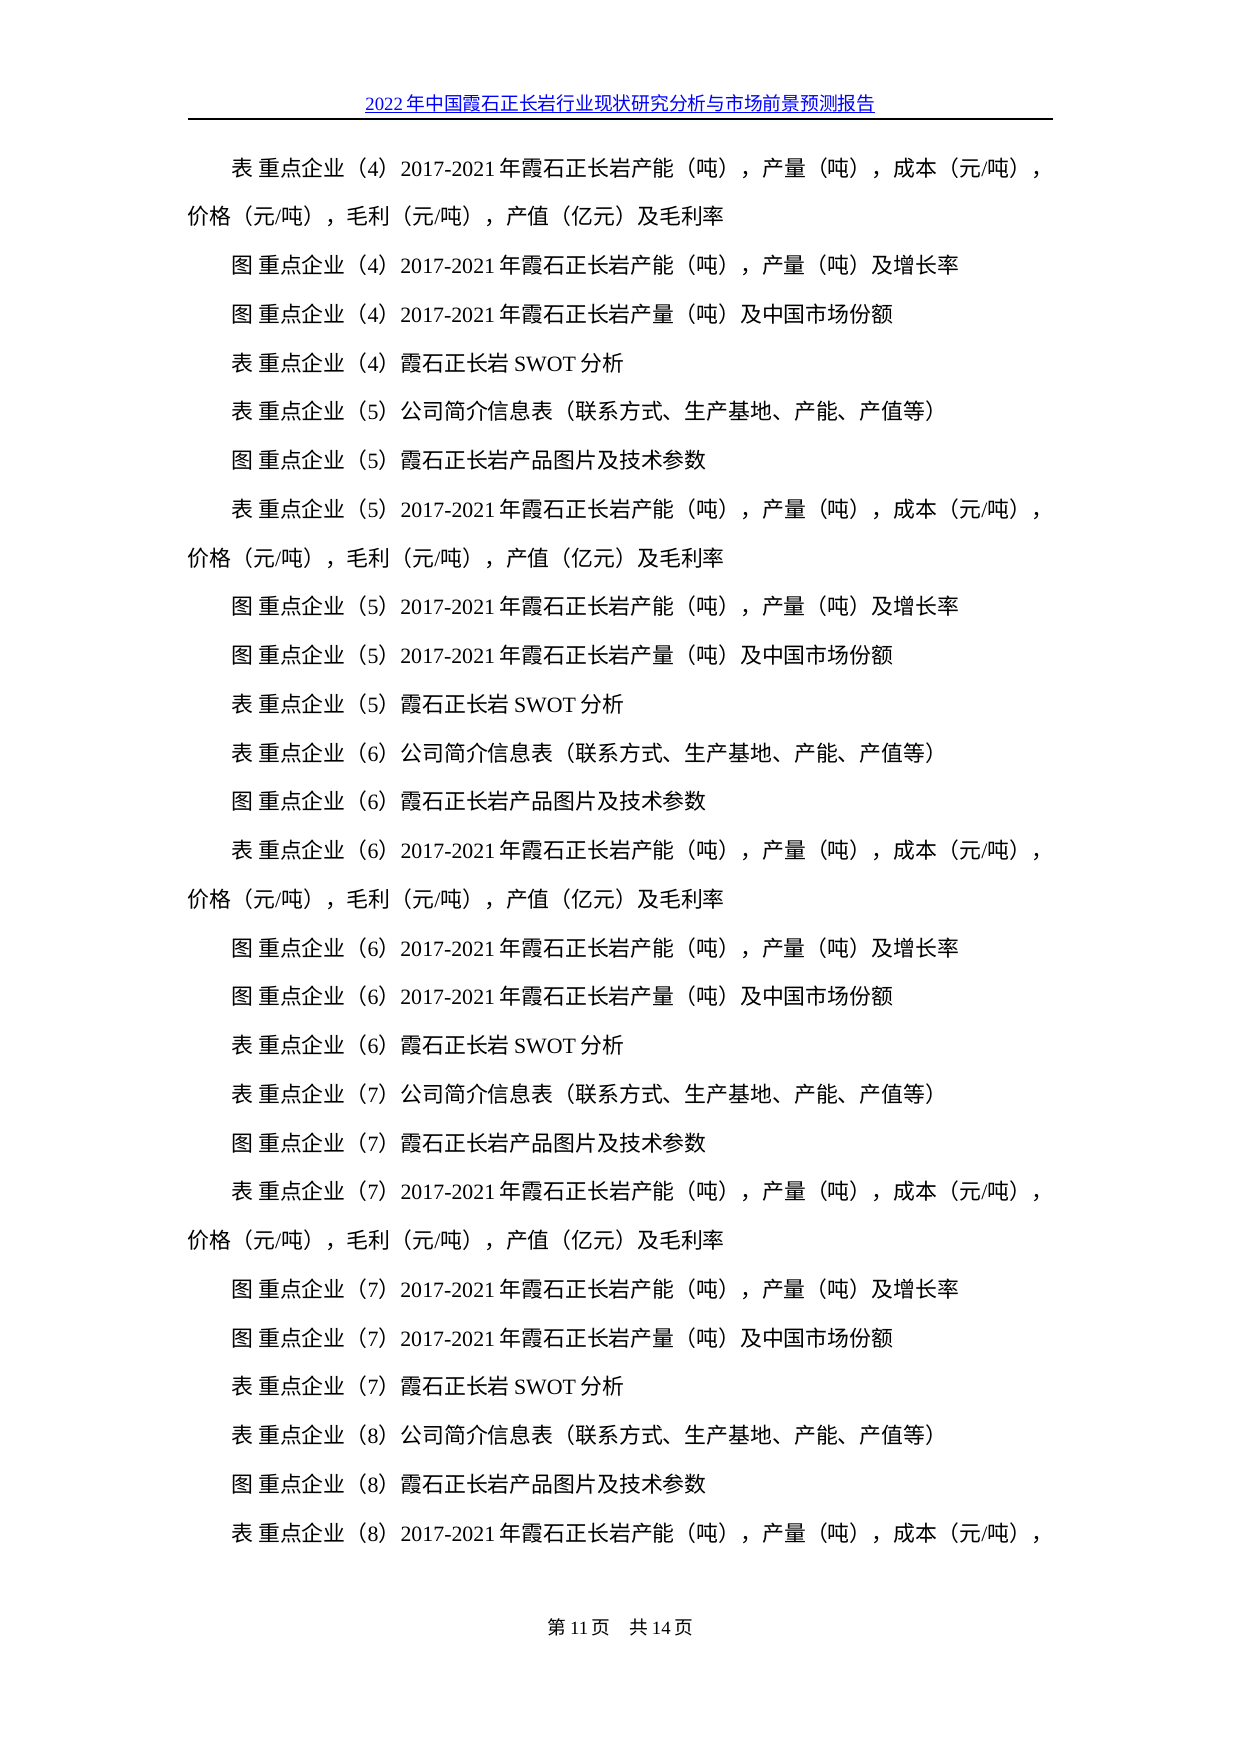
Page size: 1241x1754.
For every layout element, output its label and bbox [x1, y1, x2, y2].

text [187, 150, 1053, 1548]
